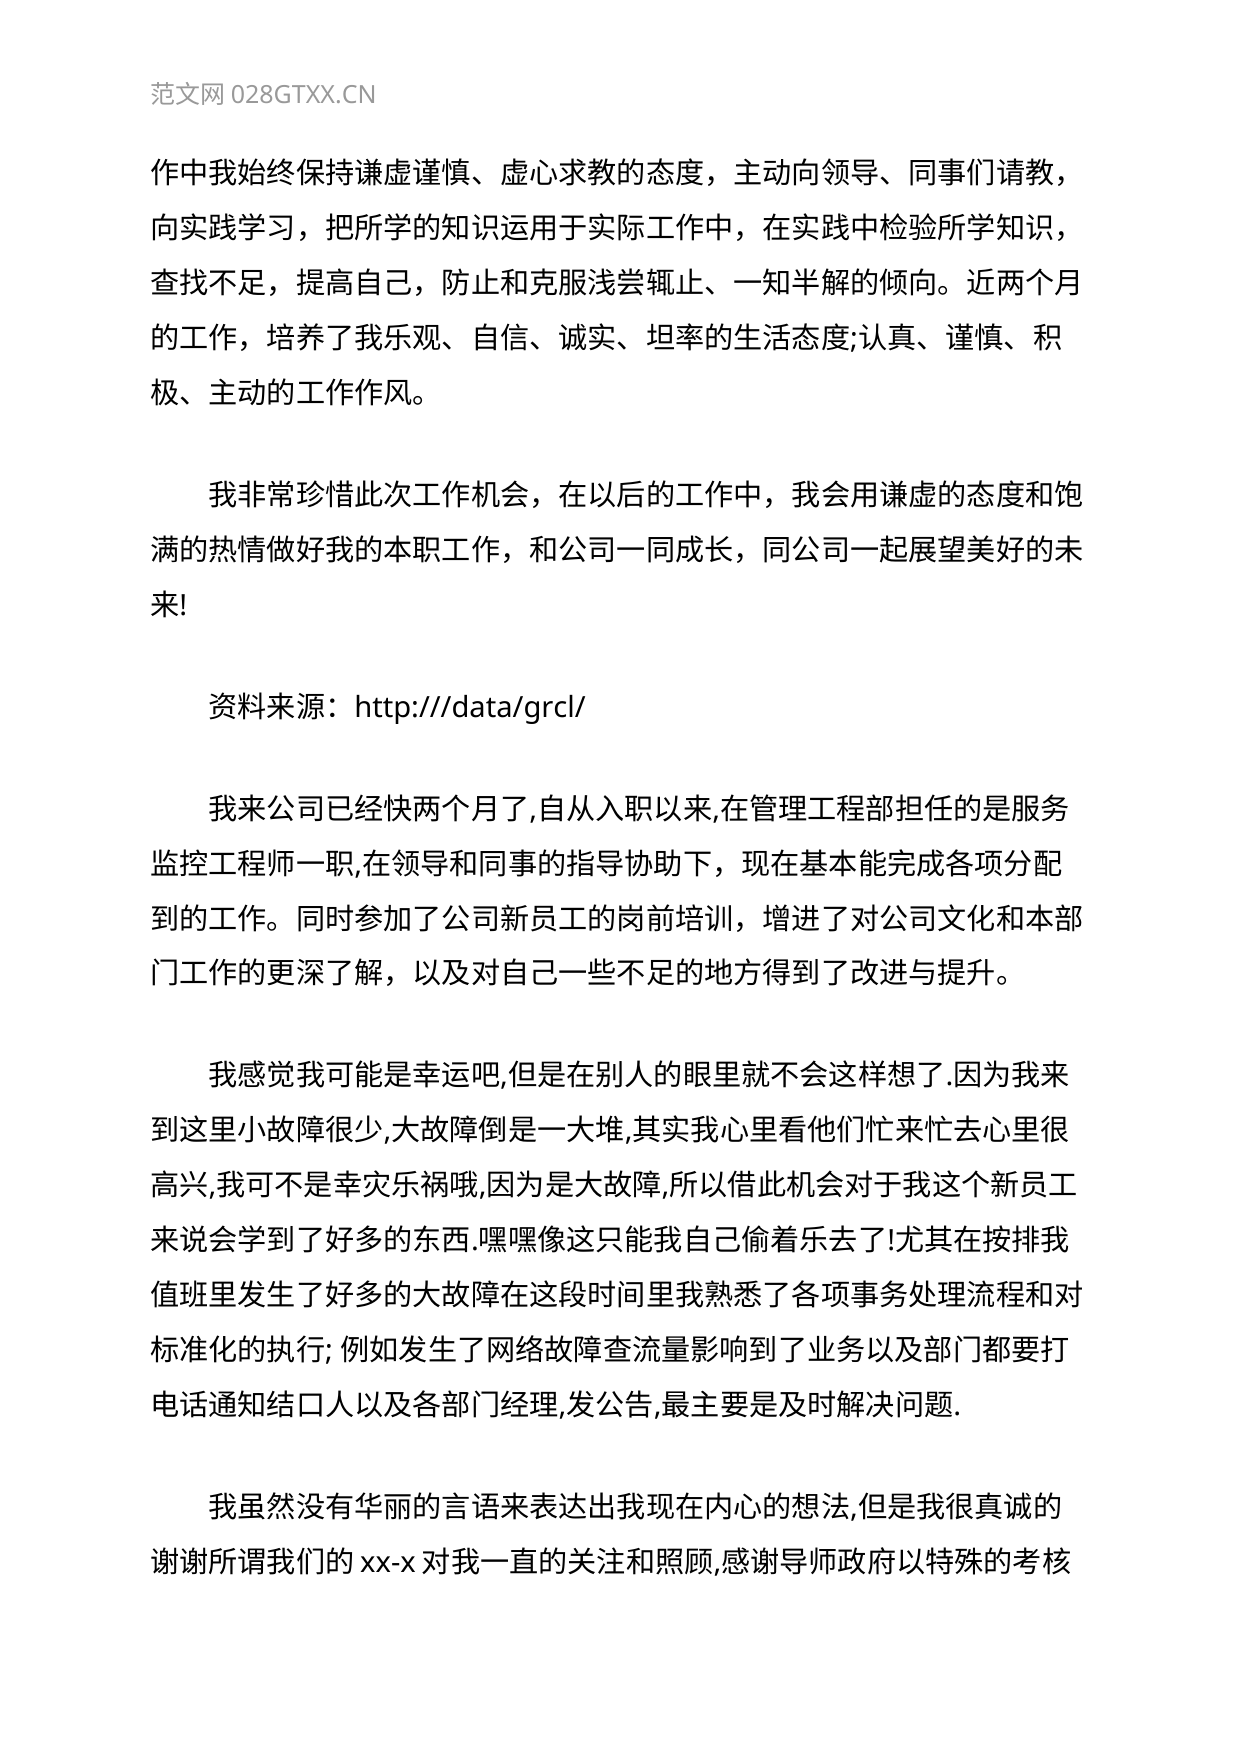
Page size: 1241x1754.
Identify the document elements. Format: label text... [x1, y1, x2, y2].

text 资料来源：http:///data/grcl/ [150, 683, 1090, 726]
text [150, 150, 1090, 412]
text 我感觉我可能是幸运吧,但是在别人的眼里就不会这样想了.因为我来到这里小故障很少,大故障倒是一大堆,其实我心里看他们忙来忙去心里很高兴,我可不是幸灾乐祸哦,因为是大故障,所以借此机会对于我这个新员工来说会学到了好多的东西.嘿嘿像这只能我自己偷着乐去了!尤其在按排我值班里发生了好多的大故障在这段时间里我熟悉了各项事务处理流程和对标准化的执行; 例如发生了网络故障查流量影响到了业务以及部门都要打电话通知结口人以及各部门经理,发公告,最主要是及时解决问题. [150, 1052, 1090, 1424]
text 我来公司已经快两个月了,自从入职以来,在管理工程部担任的是服务监控工程师一职,在领导和同事的指导协助下，现在基本能完成各项分配到的工作。同时参加了公司新员工的岗前培训，增进了对公司文化和本部门工作的更深了解，以及对自己一些不足的地方得到了改进与提升。 [150, 785, 1090, 992]
text 我非常珍惜此次工作机会，在以后的工作中，我会用谦虚的态度和饱满的热情做好我的本职工作，和公司一同成长，同公司一起展望美好的未来! [150, 471, 1090, 624]
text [150, 1484, 1090, 1581]
